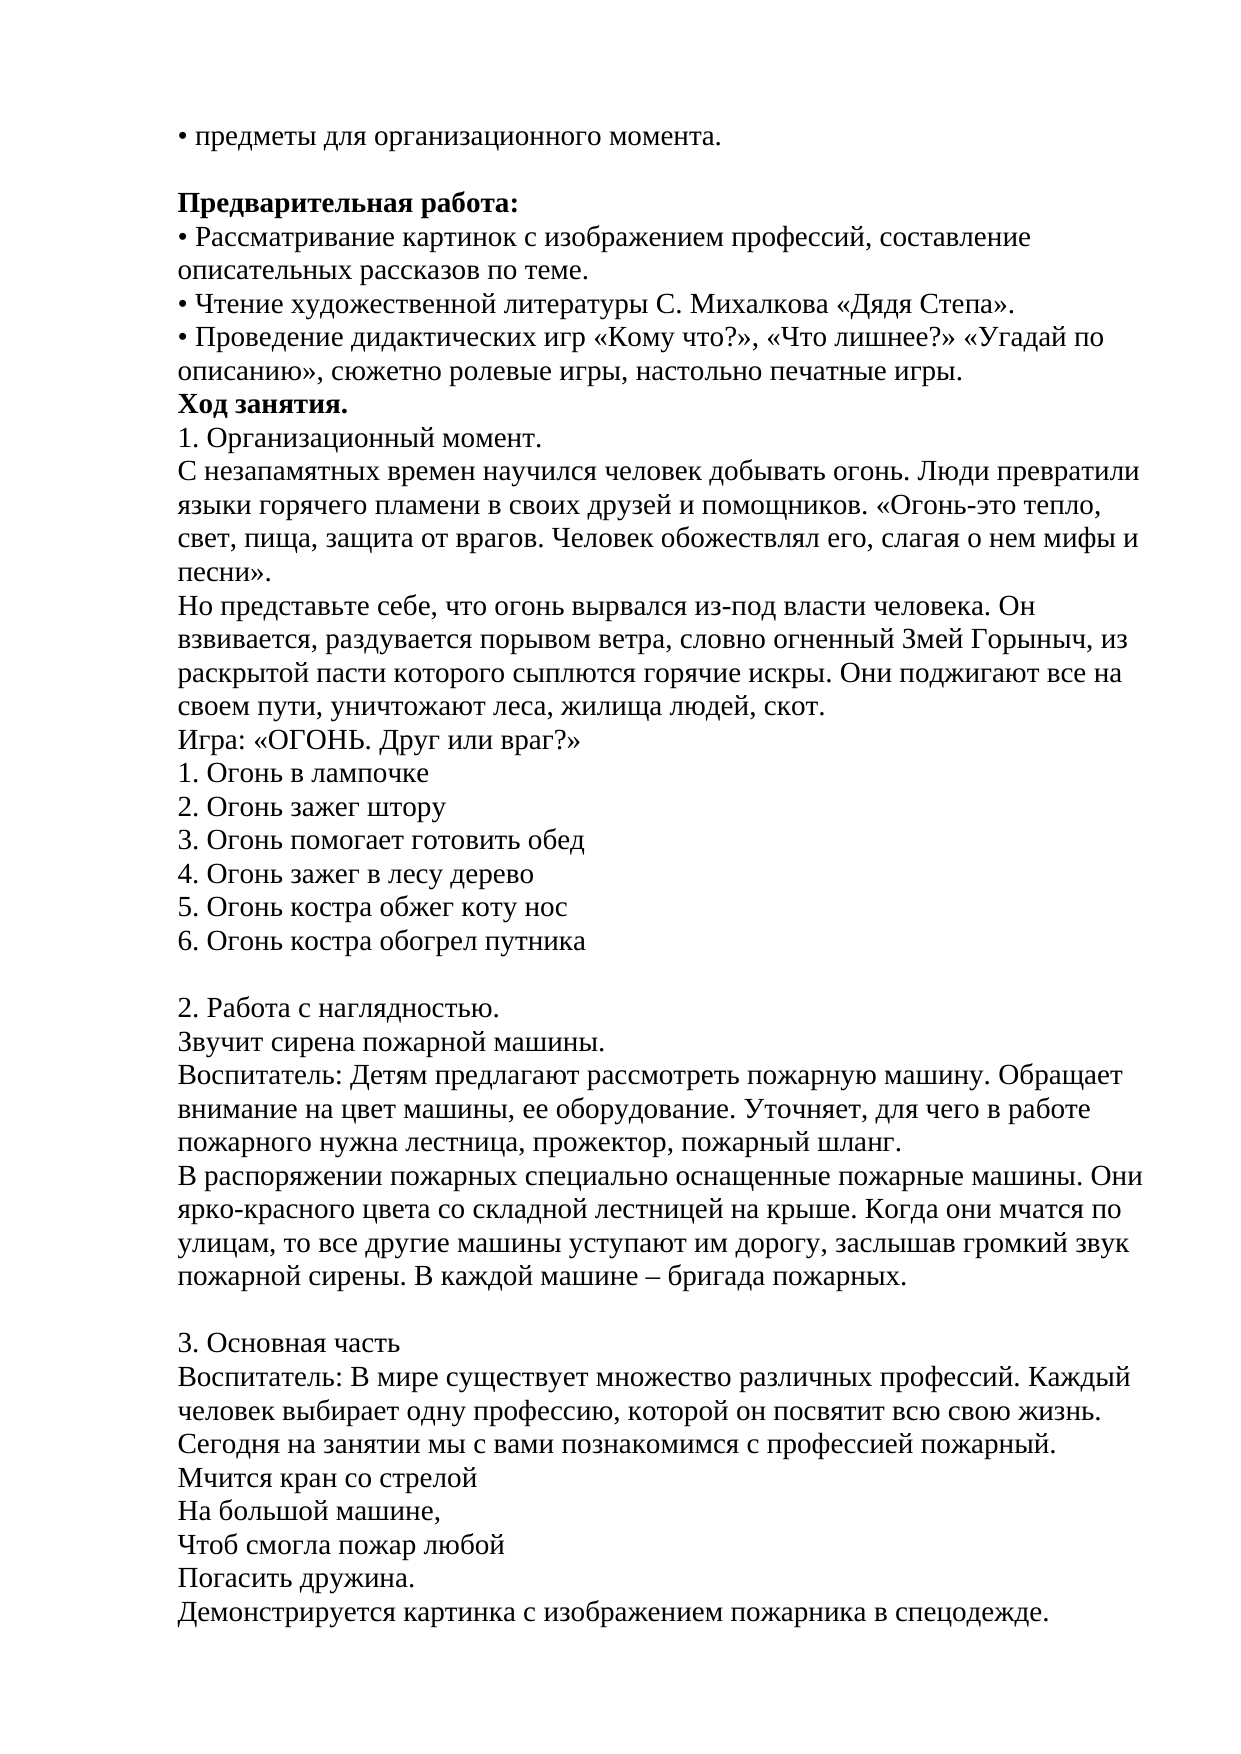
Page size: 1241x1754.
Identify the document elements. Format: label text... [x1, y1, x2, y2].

text Ход занятия. [177, 386, 1152, 420]
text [177, 118, 1152, 386]
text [177, 420, 1152, 1627]
